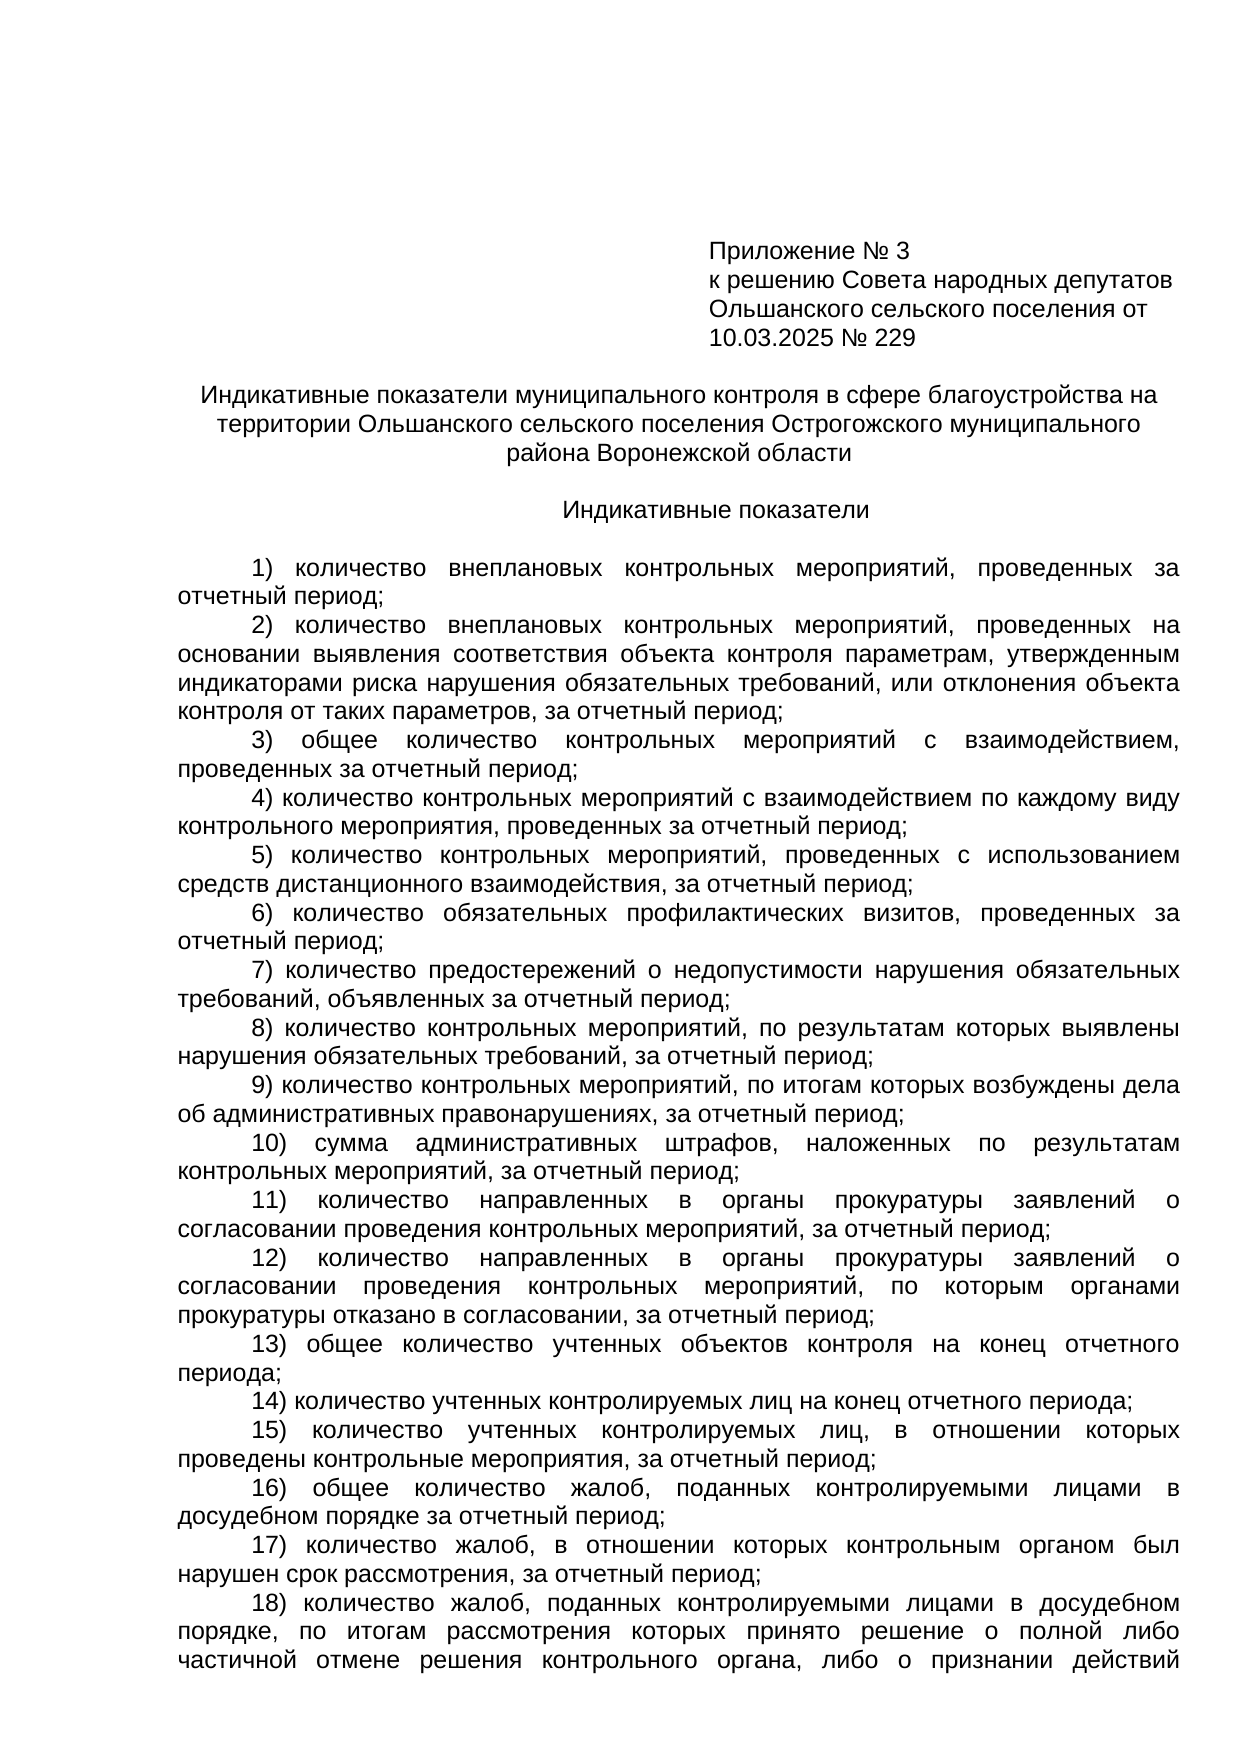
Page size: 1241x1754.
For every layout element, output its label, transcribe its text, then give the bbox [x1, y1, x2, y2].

text 11) количество направленных в органы прокуратуры заявлений о согласовании проведения контрольных мероприятий, за отчетный период; [177, 1185, 1181, 1242]
text 14) количество учтенных контролируемых лиц на конец отчетного периода; [177, 1386, 1181, 1415]
text 8) количество контрольных мероприятий, по результатам которых выявлены нарушения обязательных требований, за отчетный период; [177, 1012, 1181, 1070]
text 10) сумма административных штрафов, наложенных по результатам контрольных мероприятий, за отчетный период; [177, 1127, 1181, 1185]
text 5) количество контрольных мероприятий, проведенных с использованием средств дистанционного взаимодействия, за отчетный период; [177, 840, 1181, 897]
text 4) количество контрольных мероприятий с взаимодействием по каждому виду контрольного мероприятия, проведенных за отчетный период; [177, 782, 1181, 840]
text Индикативные показатели [177, 495, 1181, 524]
text 1) количество внеплановых контрольных мероприятий, проведенных за отчетный период; [177, 552, 1181, 610]
text 12) количество направленных в органы прокуратуры заявлений о согласовании проведения контрольных мероприятий, по которым органами прокуратуры отказано в согласовании, за отчетный период; [177, 1242, 1181, 1329]
text 3) общее количество контрольных мероприятий с взаимодействием, проведенных за отчетный период; [177, 725, 1181, 782]
text 6) количество обязательных профилактических визитов, проведенных за отчетный период; [177, 897, 1181, 955]
text Приложение № 3 [709, 236, 1181, 265]
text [177, 1587, 1181, 1674]
text 9) количество контрольных мероприятий, по итогам которых возбуждены дела об административных правонарушениях, за отчетный период; [177, 1070, 1181, 1127]
text к решению Совета народных депутатов Ольшанского сельского поселения от 10.03.2025 № 229 [709, 265, 1181, 351]
text Индикативные показатели муниципального контроля в сфере благоустройства на территории Ольшанского сельского поселения Острогожского муниципального района Воронежской области [177, 380, 1181, 466]
text 17) количество жалоб, в отношении которых контрольным органом был нарушен срок рассмотрения, за отчетный период; [177, 1530, 1181, 1587]
text 13) общее количество учтенных объектов контроля на конец отчетного периода; [177, 1329, 1181, 1386]
text 15) количество учтенных контролируемых лиц, в отношении которых проведены контрольные мероприятия, за отчетный период; [177, 1415, 1181, 1472]
text 7) количество предостережений о недопустимости нарушения обязательных требований, объявленных за отчетный период; [177, 955, 1181, 1012]
text 16) общее количество жалоб, поданных контролируемыми лицами в досудебном порядке за отчетный период; [177, 1472, 1181, 1530]
text 2) количество внеплановых контрольных мероприятий, проведенных на основании выявления соответствия объекта контроля параметрам, утвержденным индикаторами риска нарушения обязательных требований, или отклонения объекта контроля от таких параметров, за отчетный период; [177, 610, 1181, 725]
